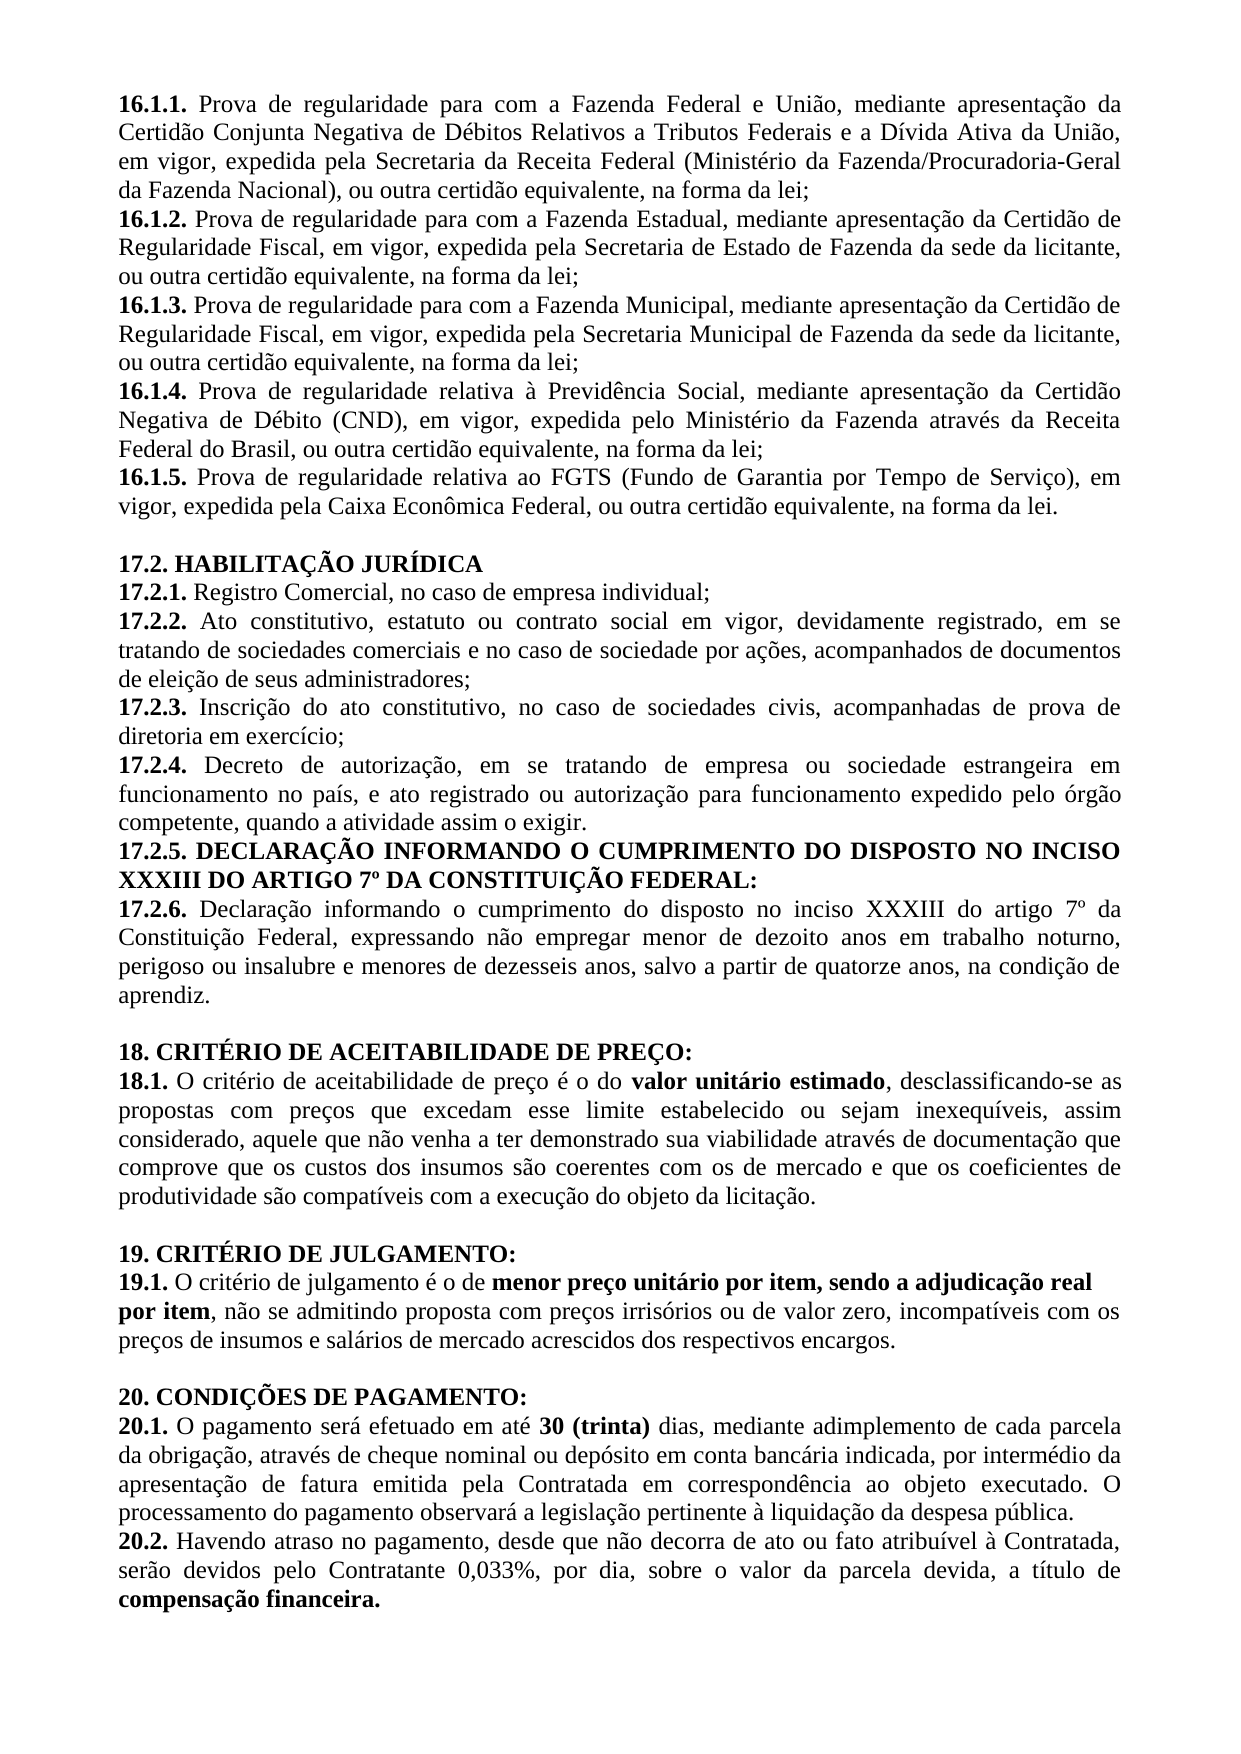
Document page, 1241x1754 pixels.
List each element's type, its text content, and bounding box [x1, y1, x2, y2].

text 17.2. HABILITAÇÃO JURÍDICA [118, 549, 1122, 577]
text 16.1.5. Prova de regularidade relativa ao FGTS (Fundo de Garantia por Tempo de Serviço), em vigor, expedida pela Caixa Econômica Federal, ou outra certidão equivalente, na forma da lei. [118, 462, 1122, 520]
text 17.2.1. Registro Comercial, no caso de empresa individual; [118, 577, 1122, 606]
text 17.2.2. Ato constitutivo, estatuto ou contrato social em vigor, devidamente registrado, em se tratando de sociedades comerciais e no caso de sociedade por ações, acompanhados de documentos de eleição de seus administradores; [118, 606, 1122, 692]
text 17.2.4. Decreto de autorização, em se tratando de empresa ou sociedade estrangeira em funcionamento no país, e ato registrado ou autorização para funcionamento expedido pelo órgão competente, quando a atividade assim o exigir. [118, 750, 1122, 836]
text 18. CRITÉRIO DE ACEITABILIDADE DE PREÇO: [118, 1037, 1122, 1066]
text 17.2.6. Declaração informando o cumprimento do disposto no inciso XXXIII do artigo 7º da Constituição Federal, expressando não empregar menor de dezoito anos em trabalho noturno, perigoso ou insalubre e menores de dezesseis anos, salvo a partir de quatorze anos, na condição de aprendiz. [118, 894, 1122, 1009]
text 20.2. Havendo atraso no pagamento, desde que não decorra de ato ou fato atribuível à Contratada, serão devidos pelo Contratante 0,033%, por dia, sobre o valor da parcela devida, a título de compensação financeira. [118, 1526, 1122, 1612]
text 17.2.5. DECLARAÇÃO INFORMANDO O CUMPRIMENTO DO DISPOSTO NO INCISO XXXIII DO ARTIGO 7º DA CONSTITUIÇÃO FEDERAL: [118, 836, 1122, 894]
text por item, não se admitindo proposta com preços irrisórios ou de valor zero, incompatíveis com os preços de insumos e salários de mercado acrescidos dos respectivos encargos. [118, 1296, 1122, 1354]
text 18.1. O critério de aceitabilidade de preço é o do valor unitário estimado, desclassificando-se as propostas com preços que excedam esse limite estabelecido ou sejam inexequíveis, assim considerado, aquele que não venha a ter demonstrado sua viabilidade através de documentação que comprove que os custos dos insumos são coerentes com os de mercado e que os coeficientes de produtividade são compatíveis com a execução do objeto da licitação. [118, 1066, 1122, 1210]
text 16.1.3. Prova de regularidade para com a Fazenda Municipal, mediante apresentação da Certidão de Regularidade Fiscal, em vigor, expedida pela Secretaria Municipal de Fazenda da sede da licitante, ou outra certidão equivalente, na forma da lei; [118, 290, 1122, 376]
text 16.1.1. Prova de regularidade para com a Fazenda Federal e União, mediante apresentação da Certidão Conjunta Negativa de Débitos Relativos a Tributos Federais e a Dívida Ativa da União, em vigor, expedida pela Secretaria da Receita Federal (Ministério da Fazenda/Procuradoria-Geral da Fazenda Nacional), ou outra certidão equivalente, na forma da lei; [118, 89, 1122, 204]
text 19. CRITÉRIO DE JULGAMENTO: [118, 1239, 1122, 1267]
text 16.1.2. Prova de regularidade para com a Fazenda Estadual, mediante apresentação da Certidão de Regularidade Fiscal, em vigor, expedida pela Secretaria de Estado de Fazenda da sede da licitante, ou outra certidão equivalente, na forma da lei; [118, 204, 1122, 290]
text 20. CONDIÇÕES DE PAGAMENTO: [118, 1382, 1122, 1411]
text 16.1.4. Prova de regularidade relativa à Previdência Social, mediante apresentação da Certidão Negativa de Débito (CND), em vigor, expedida pelo Ministério da Fazenda através da Receita Federal do Brasil, ou outra certidão equivalente, na forma da lei; [118, 376, 1122, 462]
text 20.1. O pagamento será efetuado em até 30 (trinta) dias, mediante adimplemento de cada parcela da obrigação, através de cheque nominal ou depósito em conta bancária indicada, por intermédio da apresentação de fatura emitida pela Contratada em correspondência ao objeto executado. O processamento do pagamento observará a legislação pertinente à liquidação da despesa pública. [118, 1411, 1122, 1526]
text 17.2.3. Inscrição do ato constitutivo, no caso de sociedades civis, acompanhadas de prova de diretoria em exercício; [118, 692, 1122, 750]
text 19.1. O critério de julgamento é o de menor preço unitário por item, sendo a adjudicação real [118, 1267, 1122, 1296]
